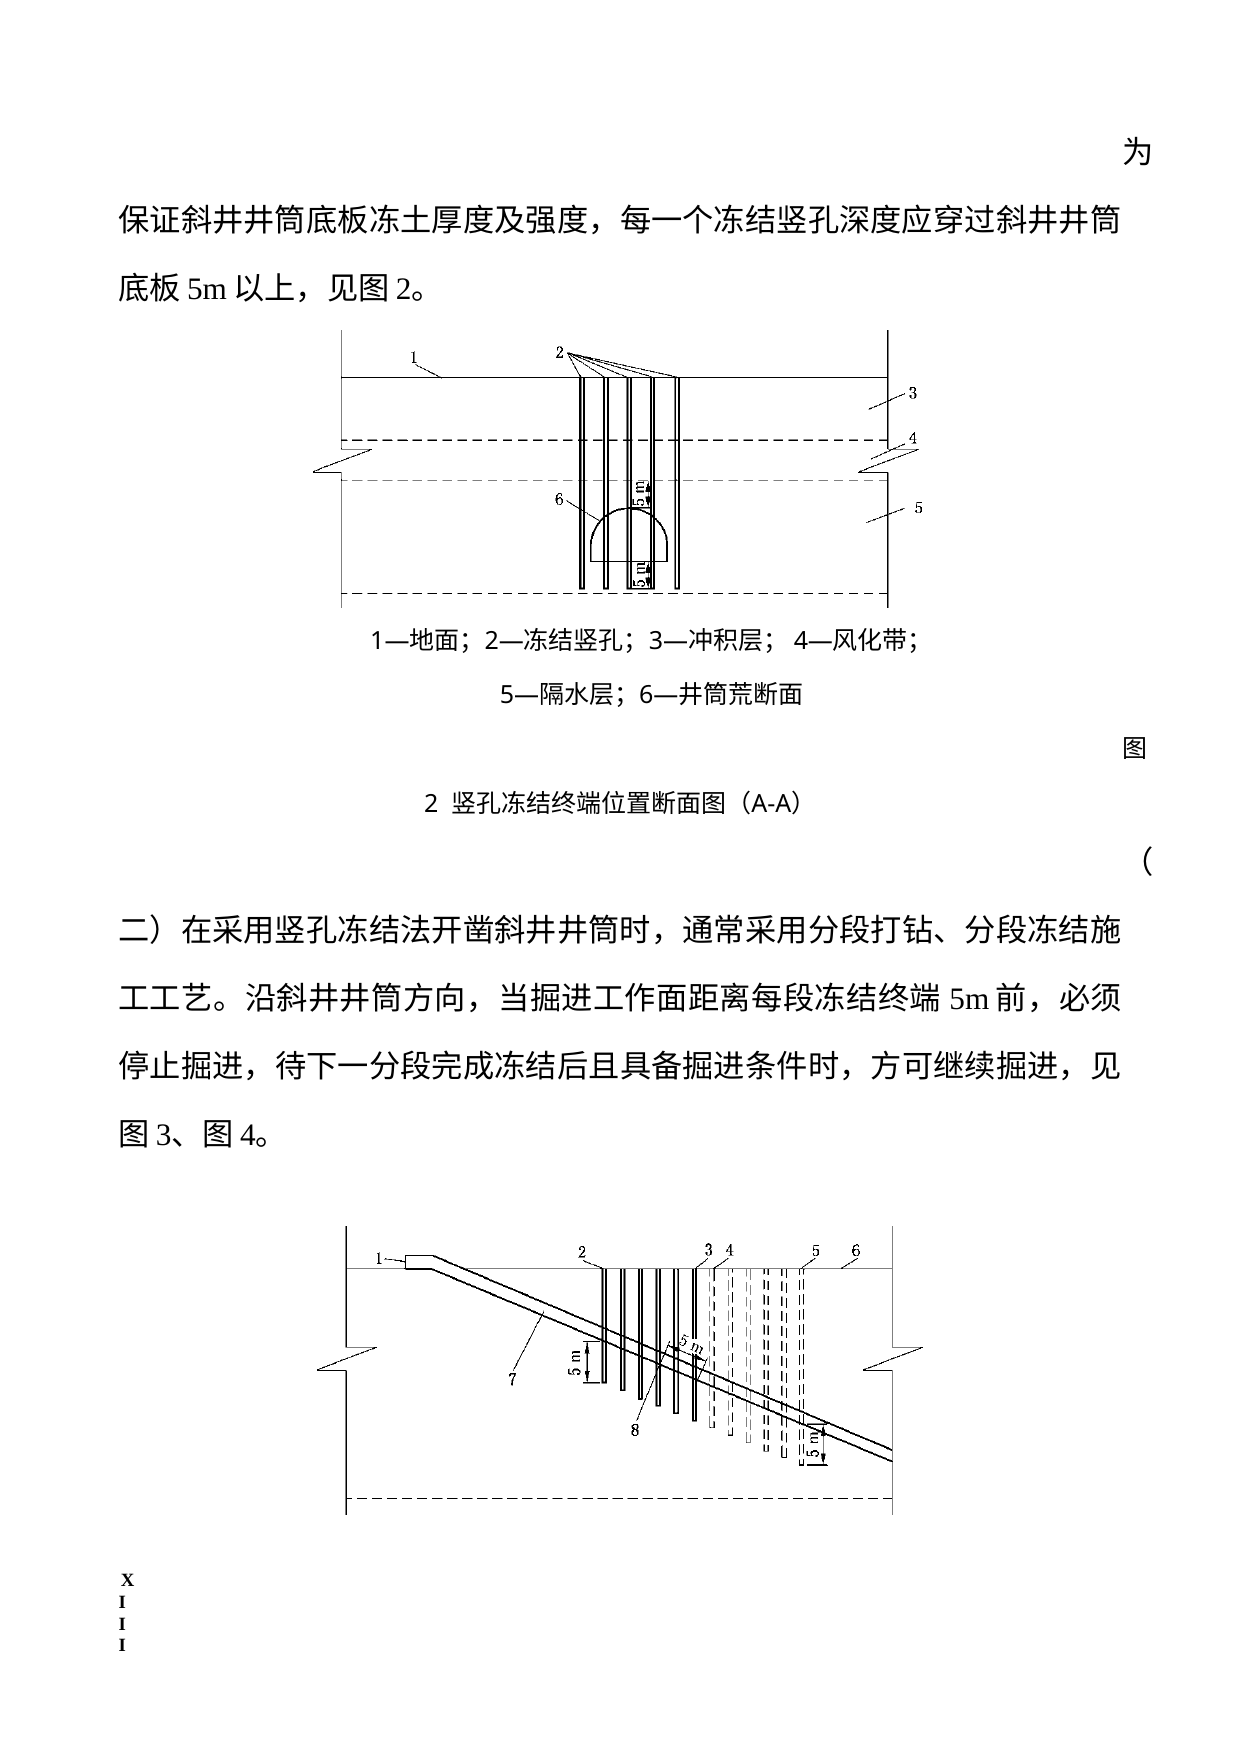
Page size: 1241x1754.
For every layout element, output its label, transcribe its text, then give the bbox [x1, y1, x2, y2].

picture [313, 330, 927, 608]
text 为保证斜井井筒底板冻土厚度及强度，每一个冻结竖孔深度应穿过斜井井筒底板5m以上，见图2。 [118, 127, 1122, 308]
picture [317, 1226, 923, 1515]
text 5—隔水层；6—井筒荒断面 [118, 674, 1122, 711]
text 图2 竖孔冻结终端位置断面图（A-A） [118, 729, 1122, 819]
text （二）在采用竖孔冻结法开凿斜井井筒时，通常采用分段打钻、分段冻结施工工艺。沿斜井井筒方向，当掘进工作面距离每段冻结终端5m前，必须停止掘进，待下一分段完成冻结后且具备掘进条件时，方可继续掘进，见图3、图4。 [118, 838, 1122, 1154]
text 1—地面；2—冻结竖孔；3—冲积层； 4—风化带； [118, 620, 1122, 656]
